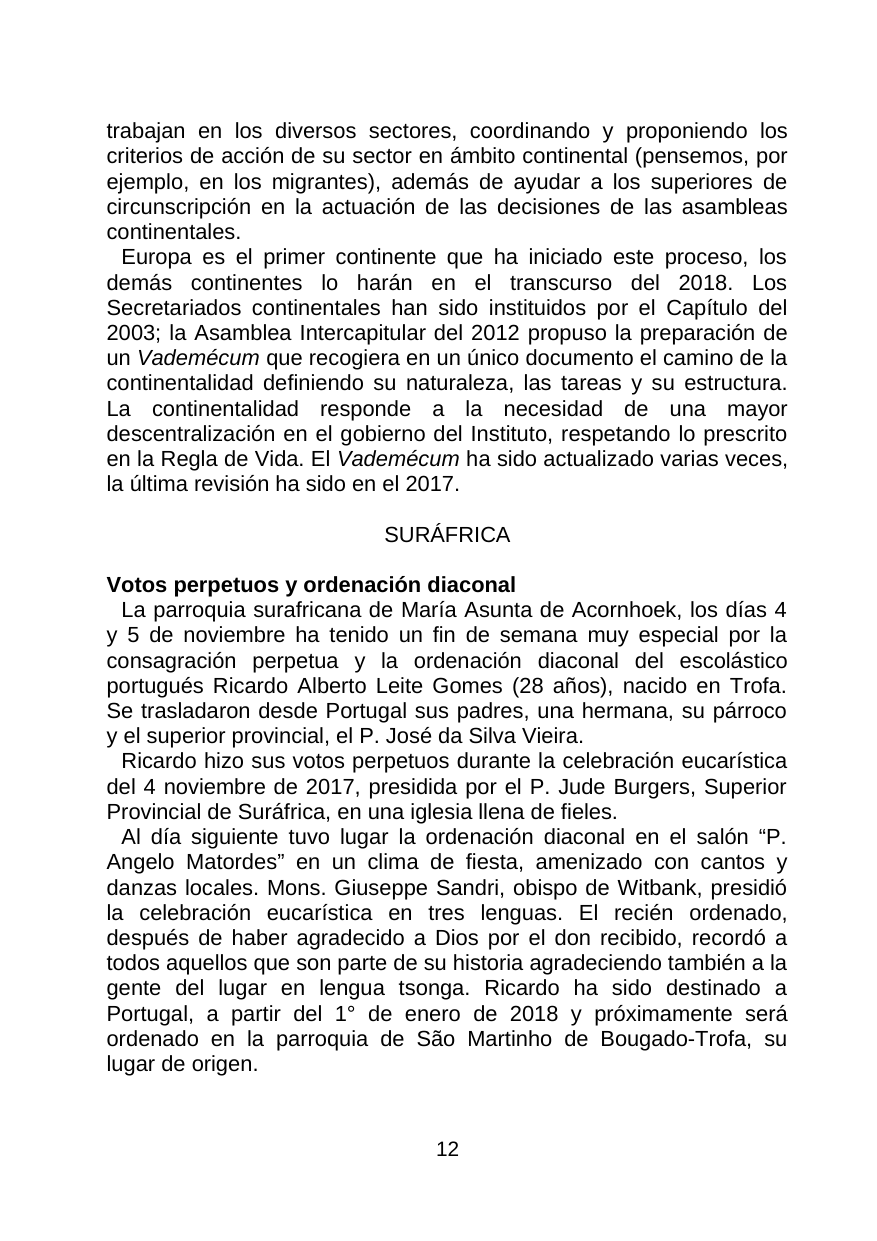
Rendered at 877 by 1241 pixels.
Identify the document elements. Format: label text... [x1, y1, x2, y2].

text Al día siguiente tuvo lugar la ordenación diaconal en el salón “P. Angelo Matordes” en un clima de fiesta, amenizado con cantos y danzas locales. Mons. Giuseppe Sandri, obispo de Witbank, presidió la celebración eucarística en tres lenguas. El recién ordenado, después de haber agradecido a Dios por el don recibido, recordó a todos aquellos que son parte de su historia agradeciendo también a la gente del lugar en lengua tsonga. Ricardo ha sido destinado a Portugal, a partir del 1° de enero de 2018 y próximamente será ordenado en la parroquia de São Martinho de Bougado-Trofa, su lugar de origen. [106, 824, 788, 1076]
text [106, 118, 788, 244]
text SURÁFRICA [106, 521, 788, 547]
text La parroquia surafricana de María Asunta de Acornhoek, los días 4 y 5 de noviembre ha tenido un fin de semana muy especial por la consagración perpetua y la ordenación diaconal del escolástico portugués Ricardo Alberto Leite Gomes (28 años), nacido en Trofa. Se trasladaron desde Portugal sus padres, una hermana, su párroco y el superior provincial, el P. José da Silva Vieira. [106, 597, 788, 748]
text Ricardo hizo sus votos perpetuos durante la celebración eucarística del 4 noviembre de 2017, presidida por el P. Jude Burgers, Superior Provincial de Suráfrica, en una iglesia llena de fieles. [106, 748, 788, 824]
text Europa es el primer continente que ha iniciado este proceso, los demás continentes lo harán en el transcurso del 2018. Los Secretariados continentales han sido instituidos por el Capítulo del 2003; la Asamblea Intercapitular del 2012 propuso la preparación de un Vademécum que recogiera en un único documento el camino de la continentalidad definiendo su naturaleza, las tareas y su estructura. La continentalidad responde a la necesidad de una mayor descentralización en el gobierno del Instituto, respetando lo prescrito en la Regla de Vida. El Vademécum ha sido actualizado varias veces, la última revisión ha sido en el 2017. [106, 244, 788, 496]
text Votos perpetuos y ordenación diaconal [106, 572, 788, 597]
